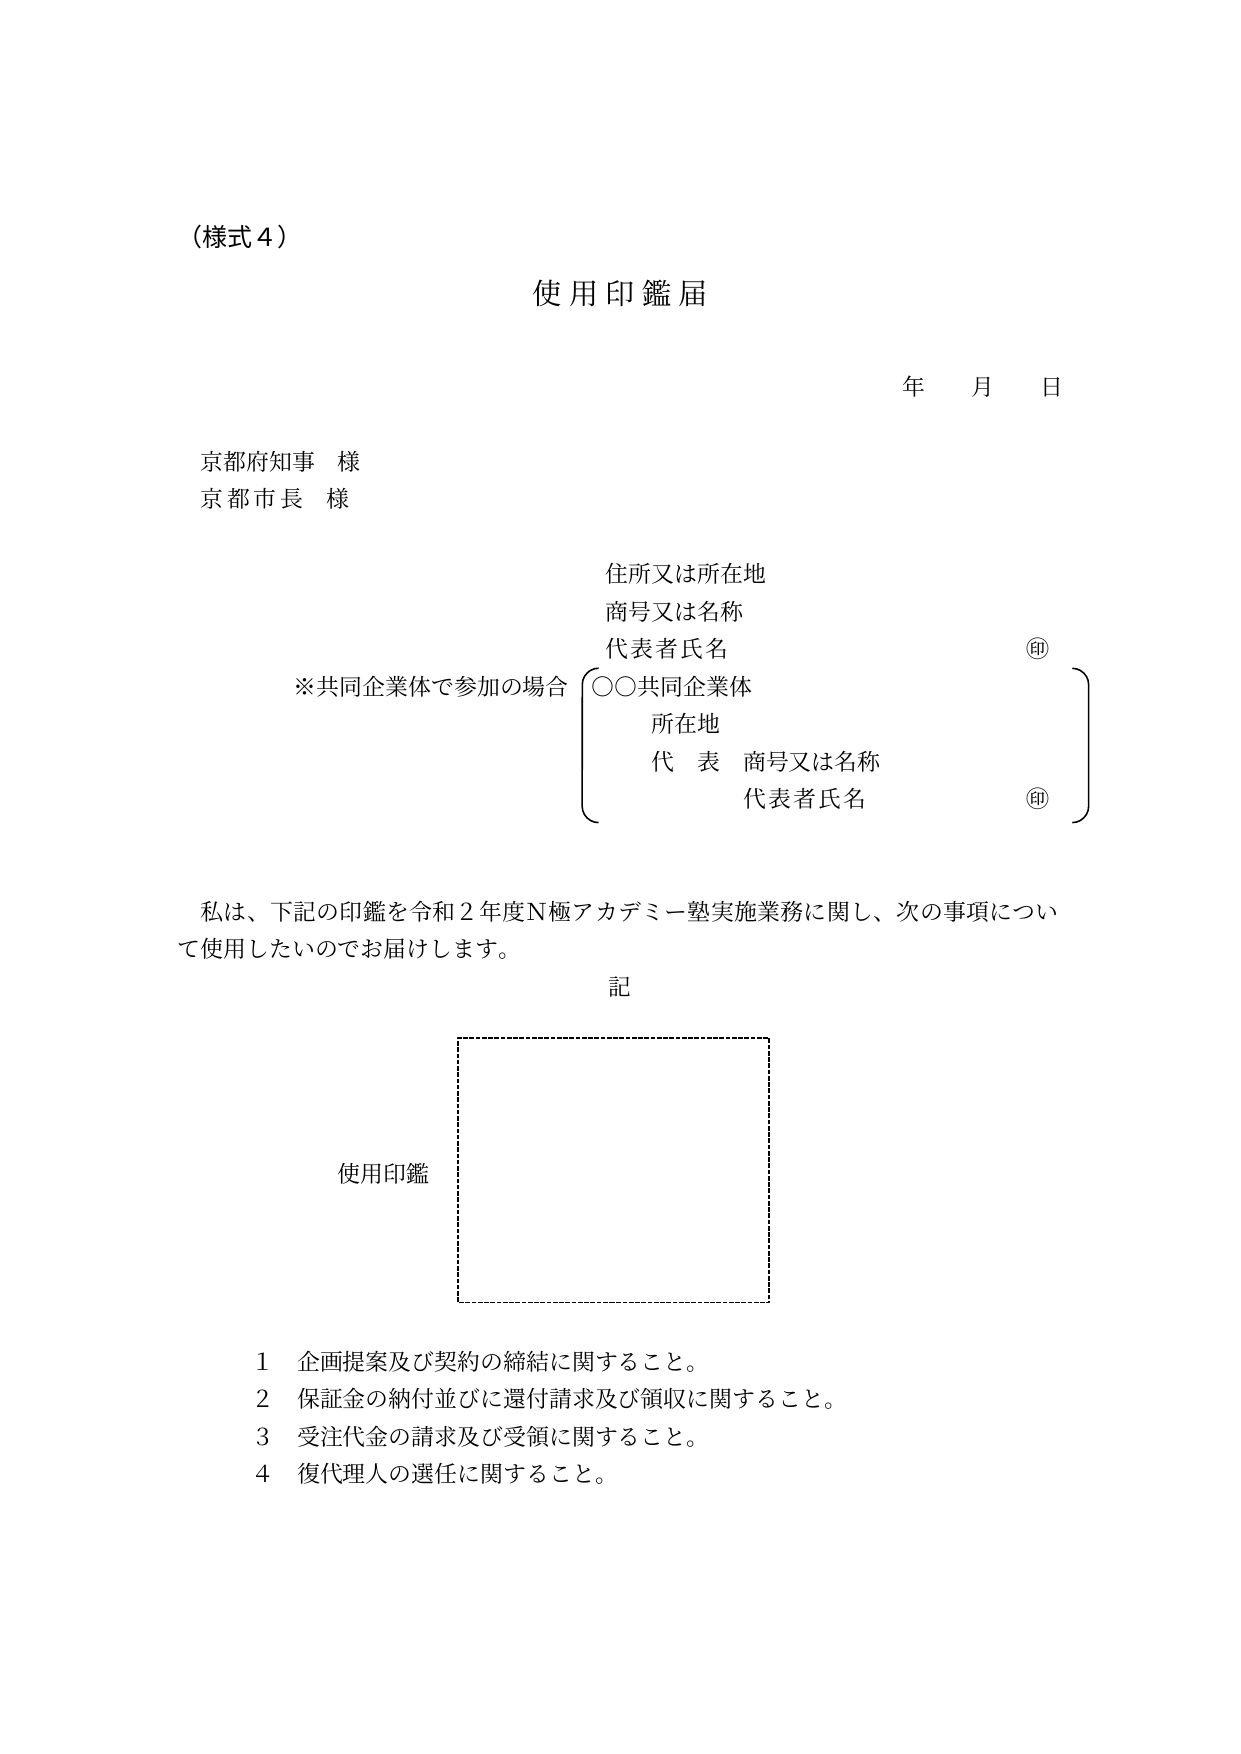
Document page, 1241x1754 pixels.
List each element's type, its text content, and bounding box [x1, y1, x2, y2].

text ※共同企業体で参加の場合 ○○共同企業体 [265, 667, 594, 704]
text 商号又は名称 [605, 592, 1063, 629]
text （様式４） [177, 217, 1063, 254]
text １ 企画提案及び契約の締結に関すること。 [251, 1342, 1063, 1379]
text 私は、下記の印鑑を令和２年度Ｎ極アカデミー塾実施業務に関し、次の事項について使用したいのでお届けします。 [177, 892, 1063, 967]
text 代 表 商号又は名称 [605, 742, 1063, 779]
text 記 [177, 967, 1063, 1004]
text 京都市長 様 [177, 479, 1063, 517]
text 使用印鑑 [177, 1154, 1063, 1192]
text 代表者氏名 ㊞ [605, 629, 1063, 667]
text ３ 受注代金の請求及び受領に関すること。 [251, 1417, 1063, 1454]
text 所在地 [605, 704, 1063, 742]
text 代表者氏名 ㊞ [605, 779, 1063, 817]
text 住所又は所在地 [605, 554, 1063, 592]
text 年 月 日 [177, 367, 1063, 404]
text ※共同企業体で参加の場合 ○○共同企業体 [584, 667, 1063, 704]
text 使 用 印 鑑 届 [177, 254, 1063, 329]
text ２ 保証金の納付並びに還付請求及び領収に関すること。 [251, 1379, 1063, 1417]
text 京都府知事 様 [177, 442, 1063, 479]
text ４ 復代理人の選任に関すること。 [251, 1454, 1063, 1492]
